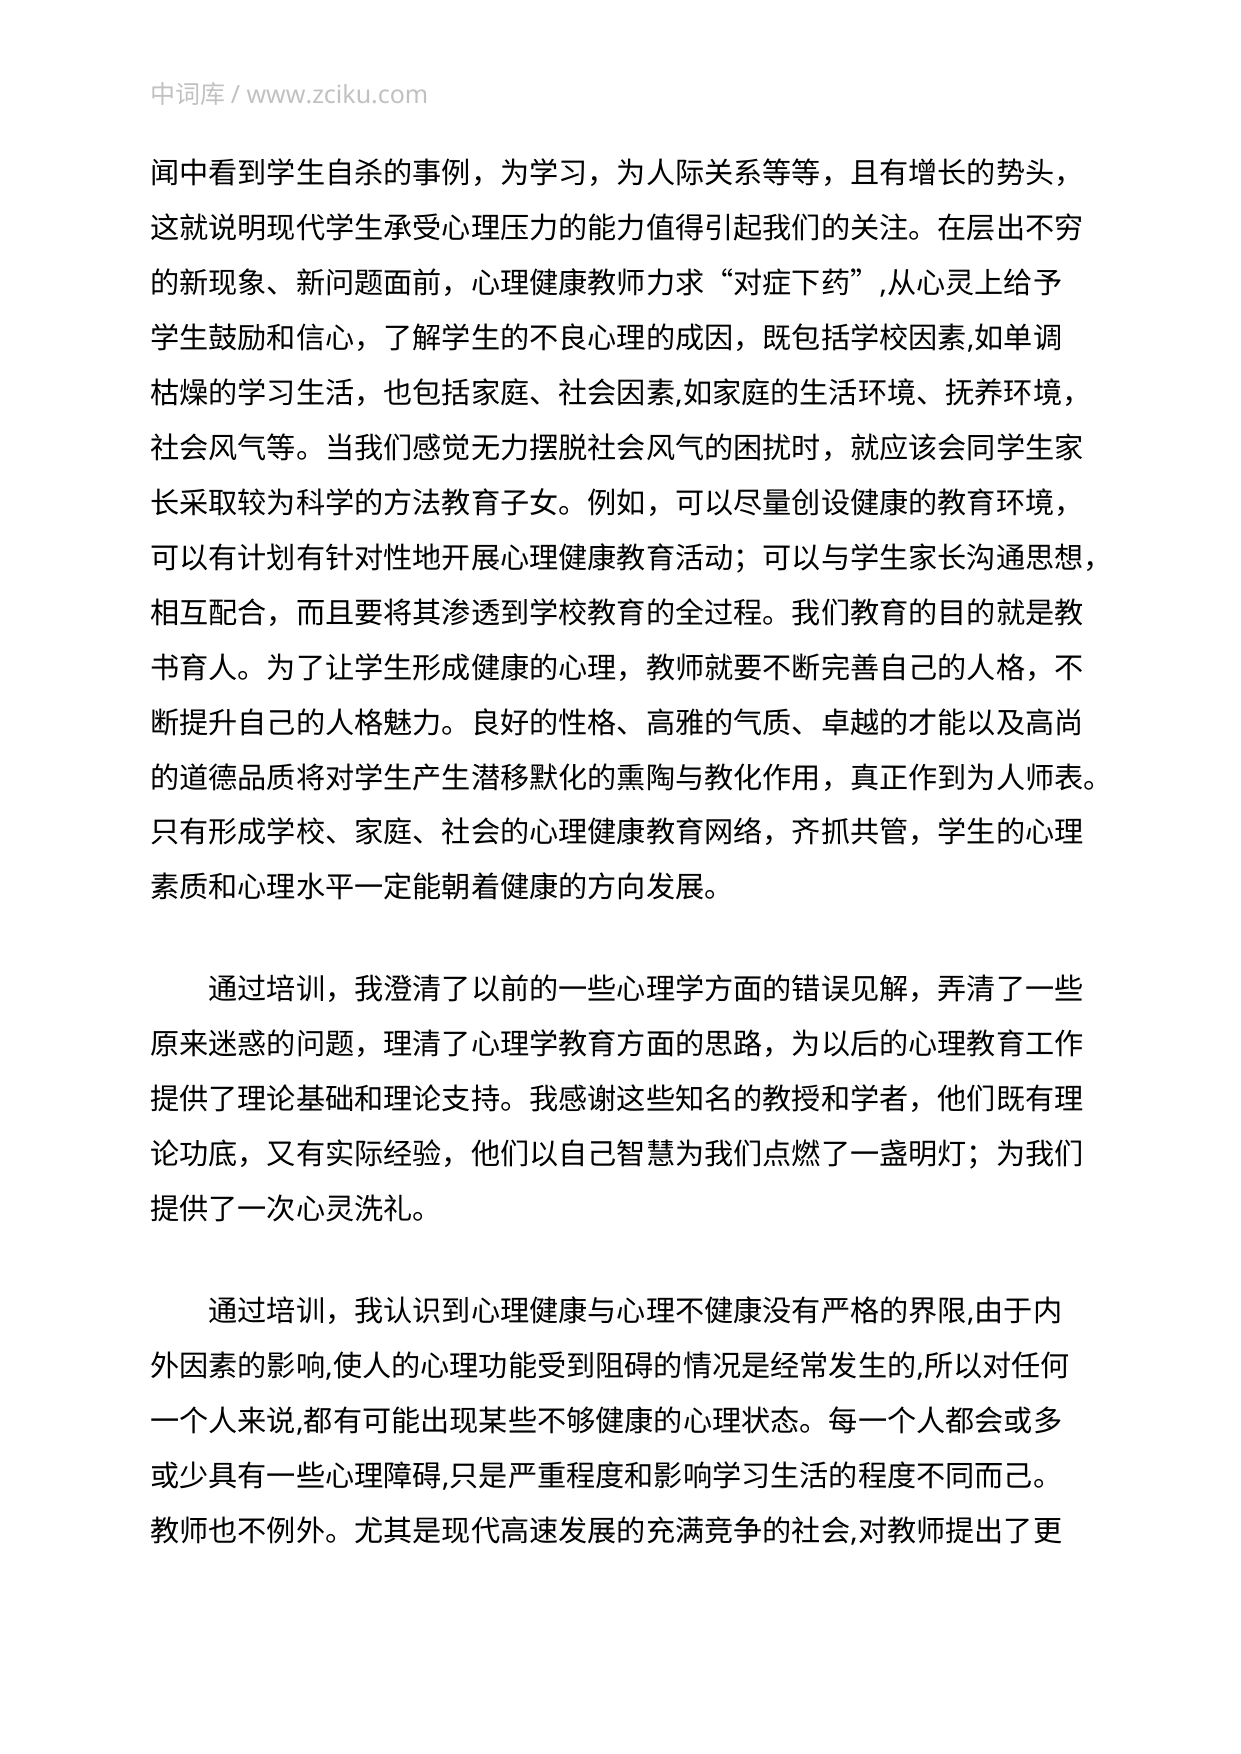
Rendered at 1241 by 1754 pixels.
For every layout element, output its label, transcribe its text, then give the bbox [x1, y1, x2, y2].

text 通过培训，我澄清了以前的一些心理学方面的错误见解，弄清了一些原来迷惑的问题，理清了心理学教育方面的思路，为以后的心理教育工作提供了理论基础和理论支持。我感谢这些知名的教授和学者，他们既有理论功底，又有实际经验，他们以自己智慧为我们点燃了一盏明灯；为我们提供了一次心灵洗礼。 [150, 966, 1090, 1228]
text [150, 1287, 1090, 1549]
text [150, 150, 1090, 906]
